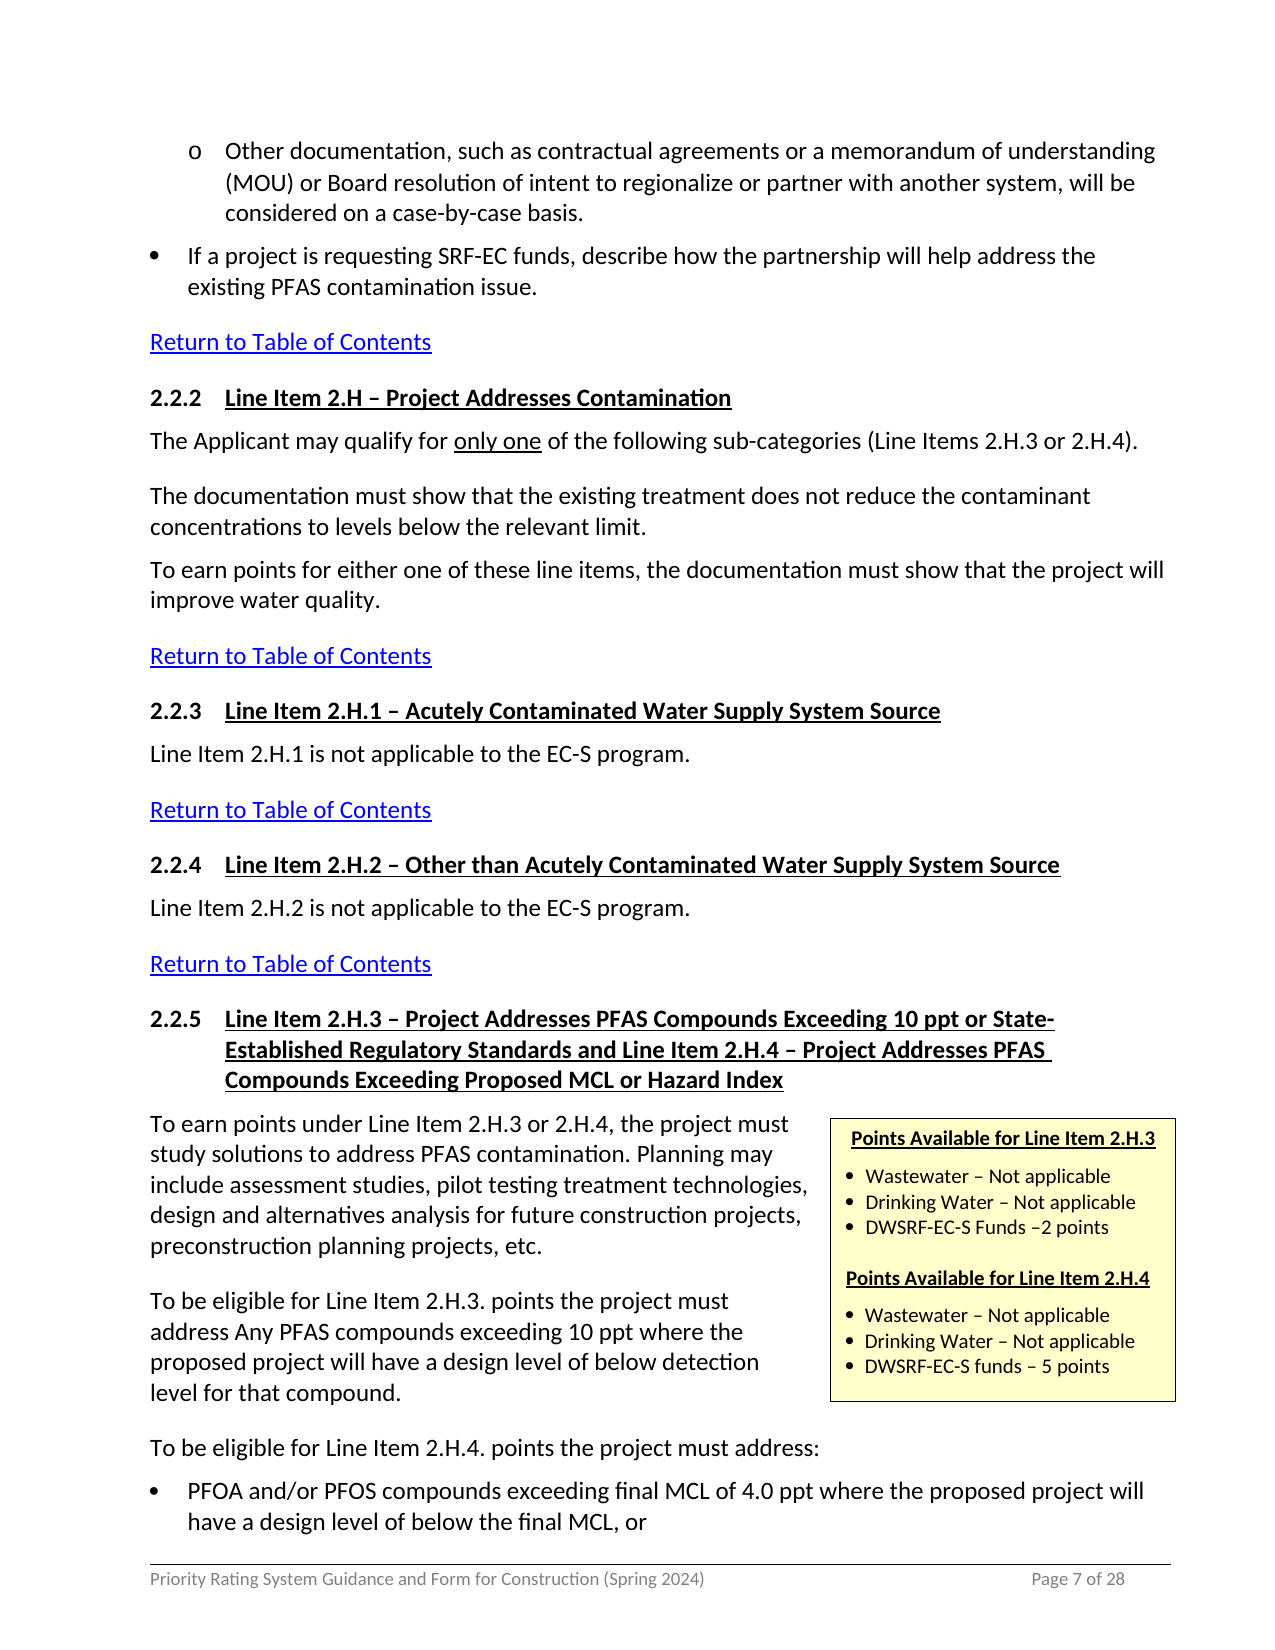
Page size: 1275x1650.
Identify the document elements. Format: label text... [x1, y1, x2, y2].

text Line Item 2.H.3 – Project Addresses PFAS Compounds Exceeding 10 ppt or State-Established Regulatory Standards and Line Item 2.H.4 – Project Addresses PFAS Compounds Exceeding Proposed MCL or Hazard Index [150, 1004, 1171, 1095]
text Line Item 2.H.1 is not applicable to the EC-S program. [150, 738, 1171, 769]
text Line Item 2.H.1 – Acutely Contaminated Water Supply System Source [150, 696, 1171, 726]
text Return to Table of Contents [150, 640, 1171, 671]
text The documentation must show that the existing treatment does not reduce the contaminant concentrations to levels below the relevant limit. [150, 480, 1171, 541]
list If a project is requesting SRF-EC funds, describe how the partnership will help address the existing PFAS contamination issue. [150, 240, 1171, 301]
list PFOA and/or PFOS compounds exceeding final MCL of 4.0 ppt where the proposed project will have a design level of below the final MCL, or [150, 1475, 1171, 1536]
list To earn points under Line Item 2.H.3 or 2.H.4, the project must study solutions to address PFAS contamination. Planning may include assessment studies, pilot testing treatment technologies, design and alternatives analysis for future construction projects, preconstruction planning projects, etc. [150, 1108, 1171, 1260]
list Other documentation, such as contractual agreements or a memorandum of understanding (MOU) or Board resolution of intent to regionalize or partner with another system, will be considered on a case-by-case basis. [187, 135, 1171, 228]
text To be eligible for Line Item 2.H.4. points the project must address: [150, 1432, 1171, 1463]
text To be eligible for Line Item 2.H.3. points the project must address Any PFAS compounds exceeding 10 ppt where the proposed project will have a design level of below detection level for that compound. [150, 1285, 1171, 1407]
text Line Item 2.H.2 – Other than Acutely Contaminated Water Supply System Source [150, 849, 1171, 880]
text Line Item 2.H – Project Addresses Contamination [150, 382, 1171, 412]
text To earn points for either one of these line items, the documentation must show that the project will improve water quality. [150, 554, 1171, 615]
text Line Item 2.H.2 is not applicable to the EC-S program. [150, 893, 1171, 923]
text The Applicant may qualify for only one of the following sub-categories (Line Items 2.H.3 or 2.H.4). [150, 425, 1171, 455]
text Return to Table of Contents [150, 326, 1171, 357]
text Return to Table of Contents [150, 948, 1171, 979]
text Return to Table of Contents [150, 794, 1171, 824]
